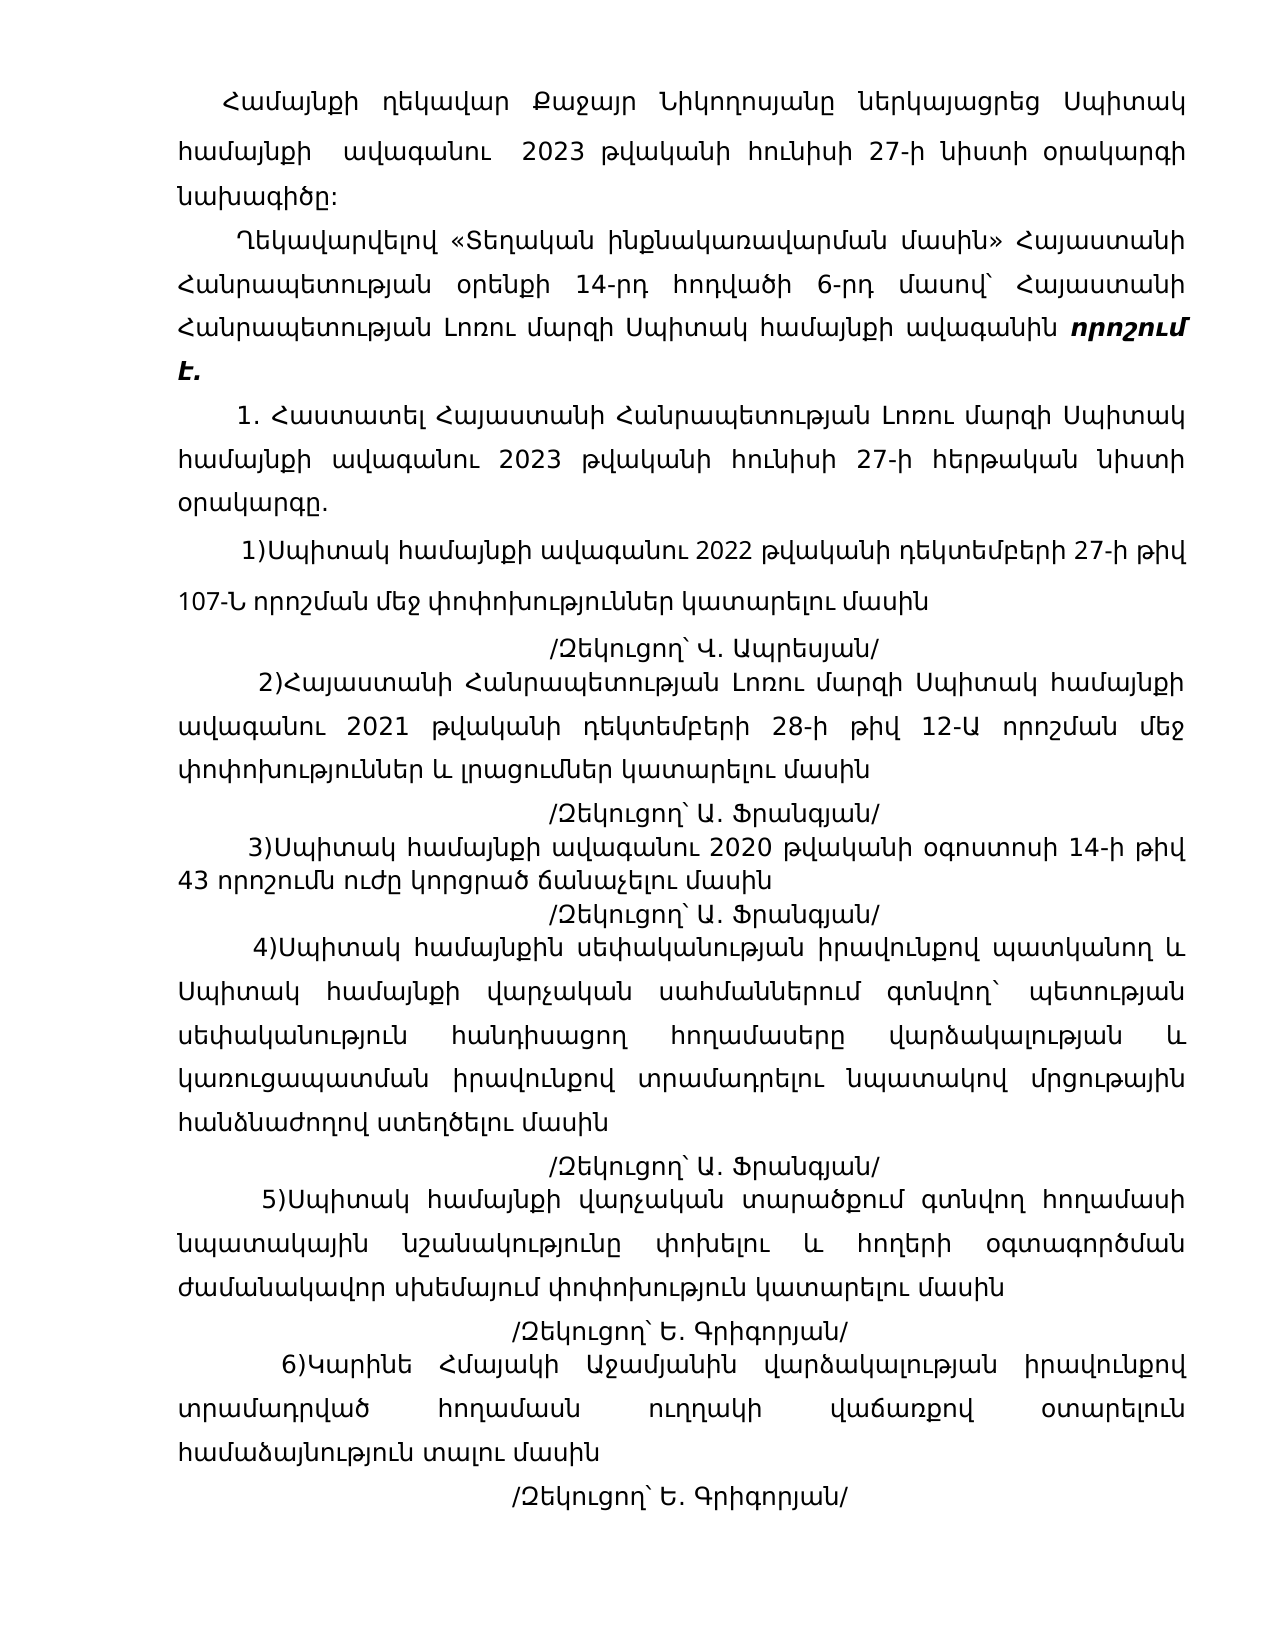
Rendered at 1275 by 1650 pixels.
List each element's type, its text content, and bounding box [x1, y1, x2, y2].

text /Զեկուցող՝ Ա․ Ֆրանգյան/ [187, 900, 1192, 929]
text 5)Սպիտակ համայնքի վարչական տարածքում գտնվող հողամասի նպատակային նշանակությունը փոխելու և հողերի օգտագործման ժամանակավոր սխեմայում փոփոխություն կատարելու մասին [177, 1186, 1186, 1302]
text 1․ Հաստատել Հայաստանի Հանրապետության Լոռու մարզի Սպիտակ համայնքի ավագանու 2023 թվականի հունիսի 27-ի հերթական նիստի օրակարգը. [177, 401, 1186, 518]
text 3)Սպիտակ համայնքի ավագանու 2020 թվականի օգոստոսի 14-ի թիվ 43 որոշումն ուժը կորցրած ճանաչելու մասին [177, 833, 1186, 895]
text Համայնքի ղեկավար Քաջայր Նիկողոսյանը ներկայացրեց Սպիտակ համայնքի ավագանու 2023 թվականի հունիսի 27-ի նիստի օրակարգի նախագիծը: [177, 87, 1186, 211]
text /Զեկուցող՝ Ա․ Ֆրանգյան/ [187, 1152, 1192, 1181]
text 2)Հայաստանի Հանրապետության Լոռու մարզի Սպիտակ համայնքի ավագանու 2021 թվականի դեկտեմբերի 28-ի թիվ 12-Ա որոշման մեջ փոփոխություններ և լրացումներ կատարելու մասին [177, 668, 1186, 784]
text Ղեկավարվելով «Տեղական ինքնակառավարման մասին» Հայաստանի Հանրապետության օրենքի 14-րդ հոդվածի 6-րդ մասով՝ Հայաստանի Հանրապետության Լոռու մարզի Սպիտակ համայնքի ավագանին որոշում է. [177, 226, 1186, 386]
text /Զեկուցող՝ Ե․ Գրիգորյան/ [177, 1482, 1183, 1511]
text /Զեկուցող՝ Ե․ Գրիգորյան/ [177, 1317, 1183, 1346]
text 4)Սպիտակ համայնքին սեփականության իրավունքով պատկանող և Սպիտակ համայնքի վարչական սահմաններում գտնվող` պետության սեփականություն հանդիսացող հողամասերը վարձակալության և կառուցապատման իրավունքով տրամադրելու նպատակով մրցութային հանձնաժողով ստեղծելու մասին [177, 933, 1186, 1065]
text 4)Սպիտակ համայնքին սեփականության իրավունքով պատկանող և Սպիտակ համայնքի վարչական սահմաններում գտնվող` պետության սեփականություն հանդիսացող հողամասերը վարձակալության և կառուցապատման իրավունքով տրամադրելու նպատակով մրցութային հանձնաժողով ստեղծելու մասին [177, 1094, 1186, 1137]
text 6)Կարինե Հմայակի Աջամյանին վարձակալության իրավունքով տրամադրված հողամասն ուղղակի վաճառքով օտարելուն համաձայնություն տալու մասին [177, 1350, 1186, 1467]
text /Զեկուցող՝ Վ․ Ապրեսյան/ [187, 634, 1192, 663]
text /Զեկուցող՝ Ա․ Ֆրանգյան/ [187, 799, 1192, 828]
text 1)Սպիտակ համայնքի ավագանու 2022 թվականի դեկտեմբերի 27-ի թիվ 107-Ն որոշման մեջ փոփոխություններ կատարելու մասին [177, 532, 1186, 617]
